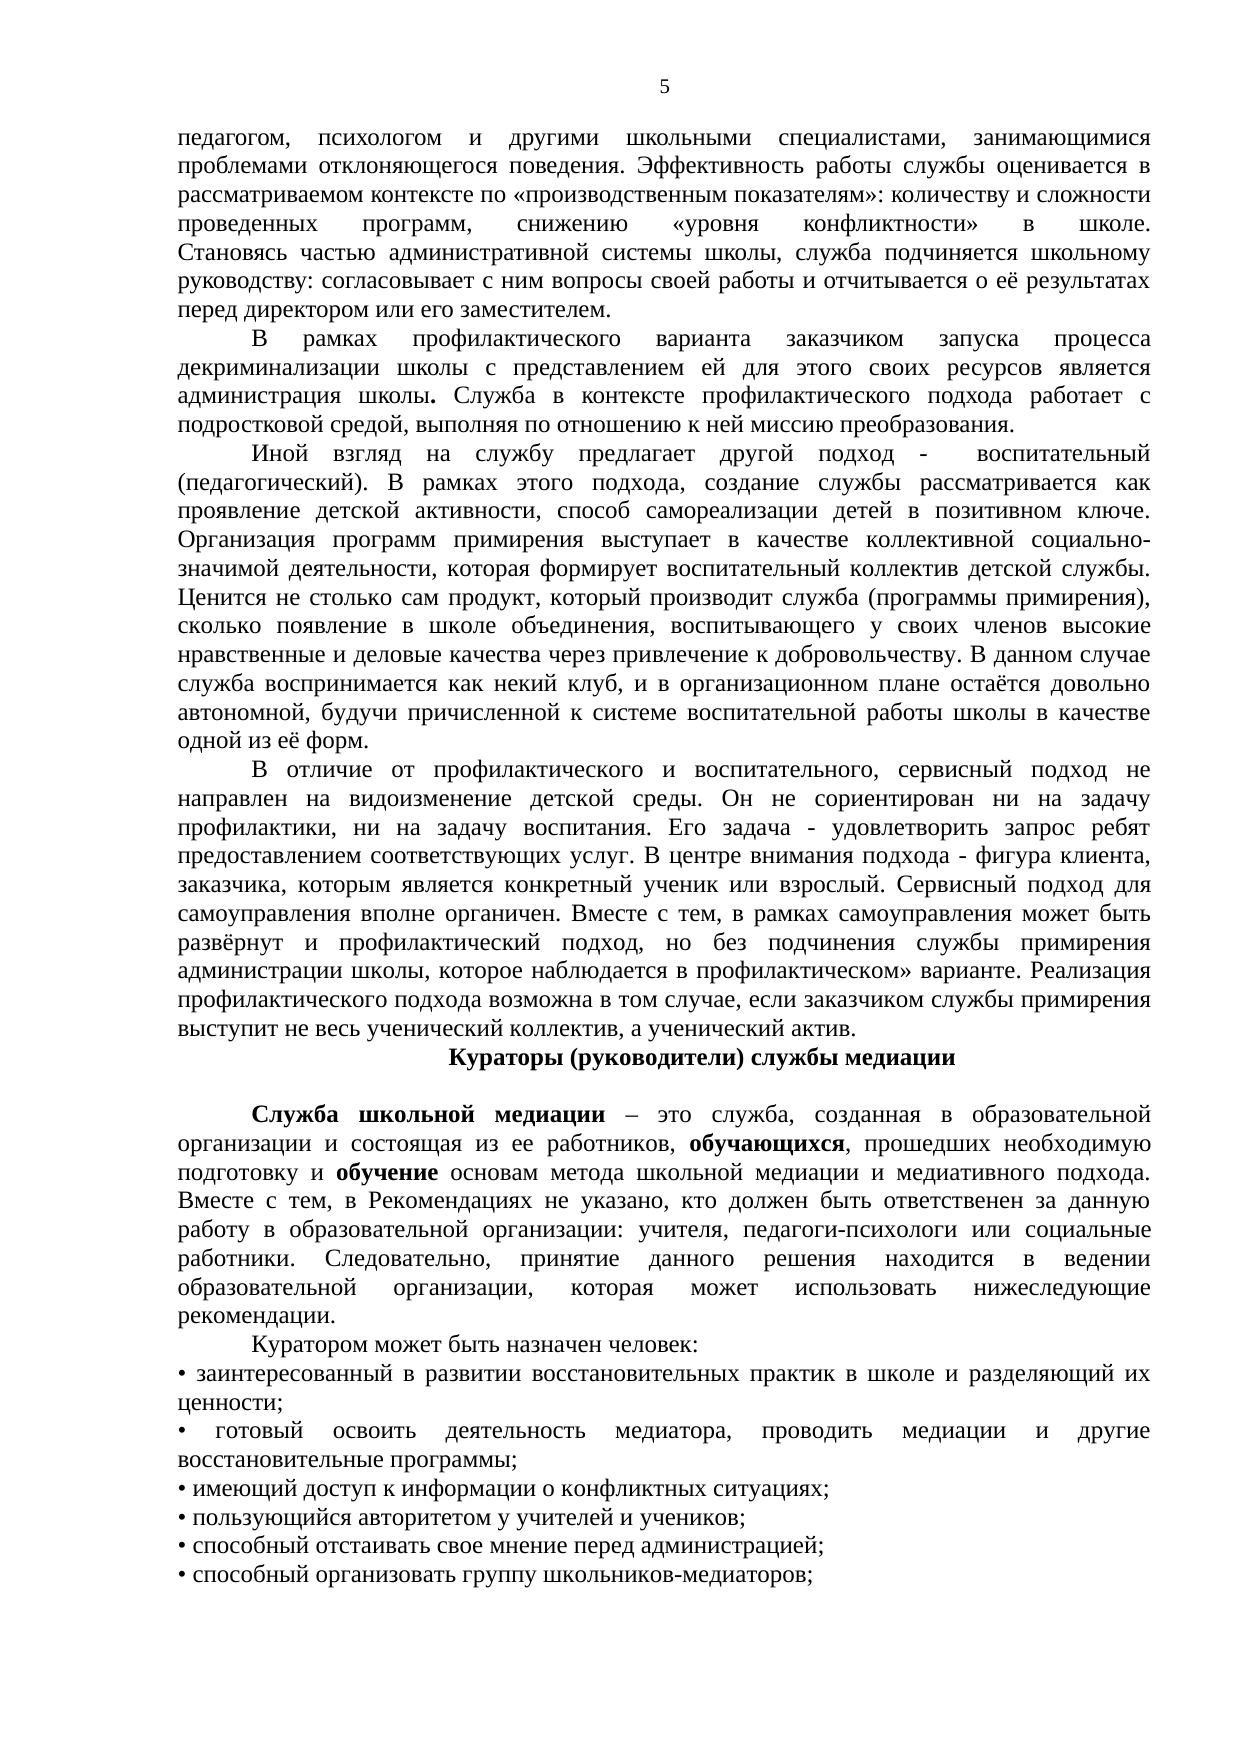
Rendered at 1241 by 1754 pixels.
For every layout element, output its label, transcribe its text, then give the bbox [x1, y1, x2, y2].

text • способный отстаивать свое мнение перед администрацией; [177, 1531, 1152, 1559]
text Иной взгляд на службу предлагает другой подход - воспитательный (педагогический). В рамках этого подхода, создание службы рассматривается как проявление детской активности, способ самореализации детей в позитивном ключе. Организация программ примирения выступает в качестве коллективной социально-значимой деятельности, которая формирует воспитательный коллектив детской службы. Ценится не столько сам продукт, который производит служба (программы примирения), сколько появление в школе объединения, воспитывающего у своих членов высокие нравственные и деловые качества через привлечение к добровольчеству. В данном случае служба воспринимается как некий клуб, и в организационном плане остаётся довольно автономной, будучи причисленной к системе воспитательной работы школы в качестве одной из её форм. [177, 438, 1152, 754]
text • способный организовать группу школьников-медиаторов; [177, 1559, 1152, 1588]
text • заинтересованный в развитии восстановительных практик в школе и разделяющий их ценности; [177, 1358, 1152, 1416]
text В рамках профилактического варианта заказчиком запуска процесса декриминализации школы с представлением ей для этого своих ресурсов является администрация школы. Служба в контексте профилактического подхода работает с подростковой средой, выполняя по отношению к ней миссию преобразования. [177, 323, 1152, 438]
text Кураторы (руководители) службы медиации [252, 1042, 1152, 1071]
text В отличие от профилактического и воспитательного, сервисный подход не направлен на видоизменение детской среды. Он не сориентирован ни на задачу профилактики, ни на задачу воспитания. Его задача - удовлетворить запрос ребят предоставлением соответствующих услуг. В центре внимания подхода - фигура клиента, заказчика, которым является конкретный ученик или взрослый. Сервисный подход для самоуправления вполне органичен. Вместе с тем, в рамках самоуправления может быть развёрнут и профилактический подход, но без подчинения службы примирения администрации школы, которое наблюдается в профилактическом» варианте. Реализация профилактического подхода возможна в том случае, если заказчиком службы примирения выступит не весь ученический коллектив, а ученический актив. [177, 754, 1152, 1042]
text Куратором может быть назначен человек: [177, 1329, 1152, 1358]
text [177, 122, 1152, 323]
text • пользующийся авторитетом у учителей и учеников; [177, 1502, 1152, 1531]
text Служба школьной медиации – это служба, созданная в образовательной организации и состоящая из ее работников, обучающихся, прошедших необходимую подготовку и обучение основам метода школьной медиации и медиативного подхода. Вместе с тем, в Рекомендациях не указано, кто должен быть ответственен за данную работу в образовательной организации: учителя, педагоги-психологи или социальные работники. Следовательно, принятие данного решения находится в ведении образовательной организации, которая может использовать нижеследующие рекомендации. [177, 1099, 1152, 1329]
text • имеющий доступ к информации о конфликтных ситуациях; [177, 1473, 1152, 1502]
text • готовый освоить деятельность медиатора, проводить медиации и другие восстановительные программы; [177, 1416, 1152, 1473]
